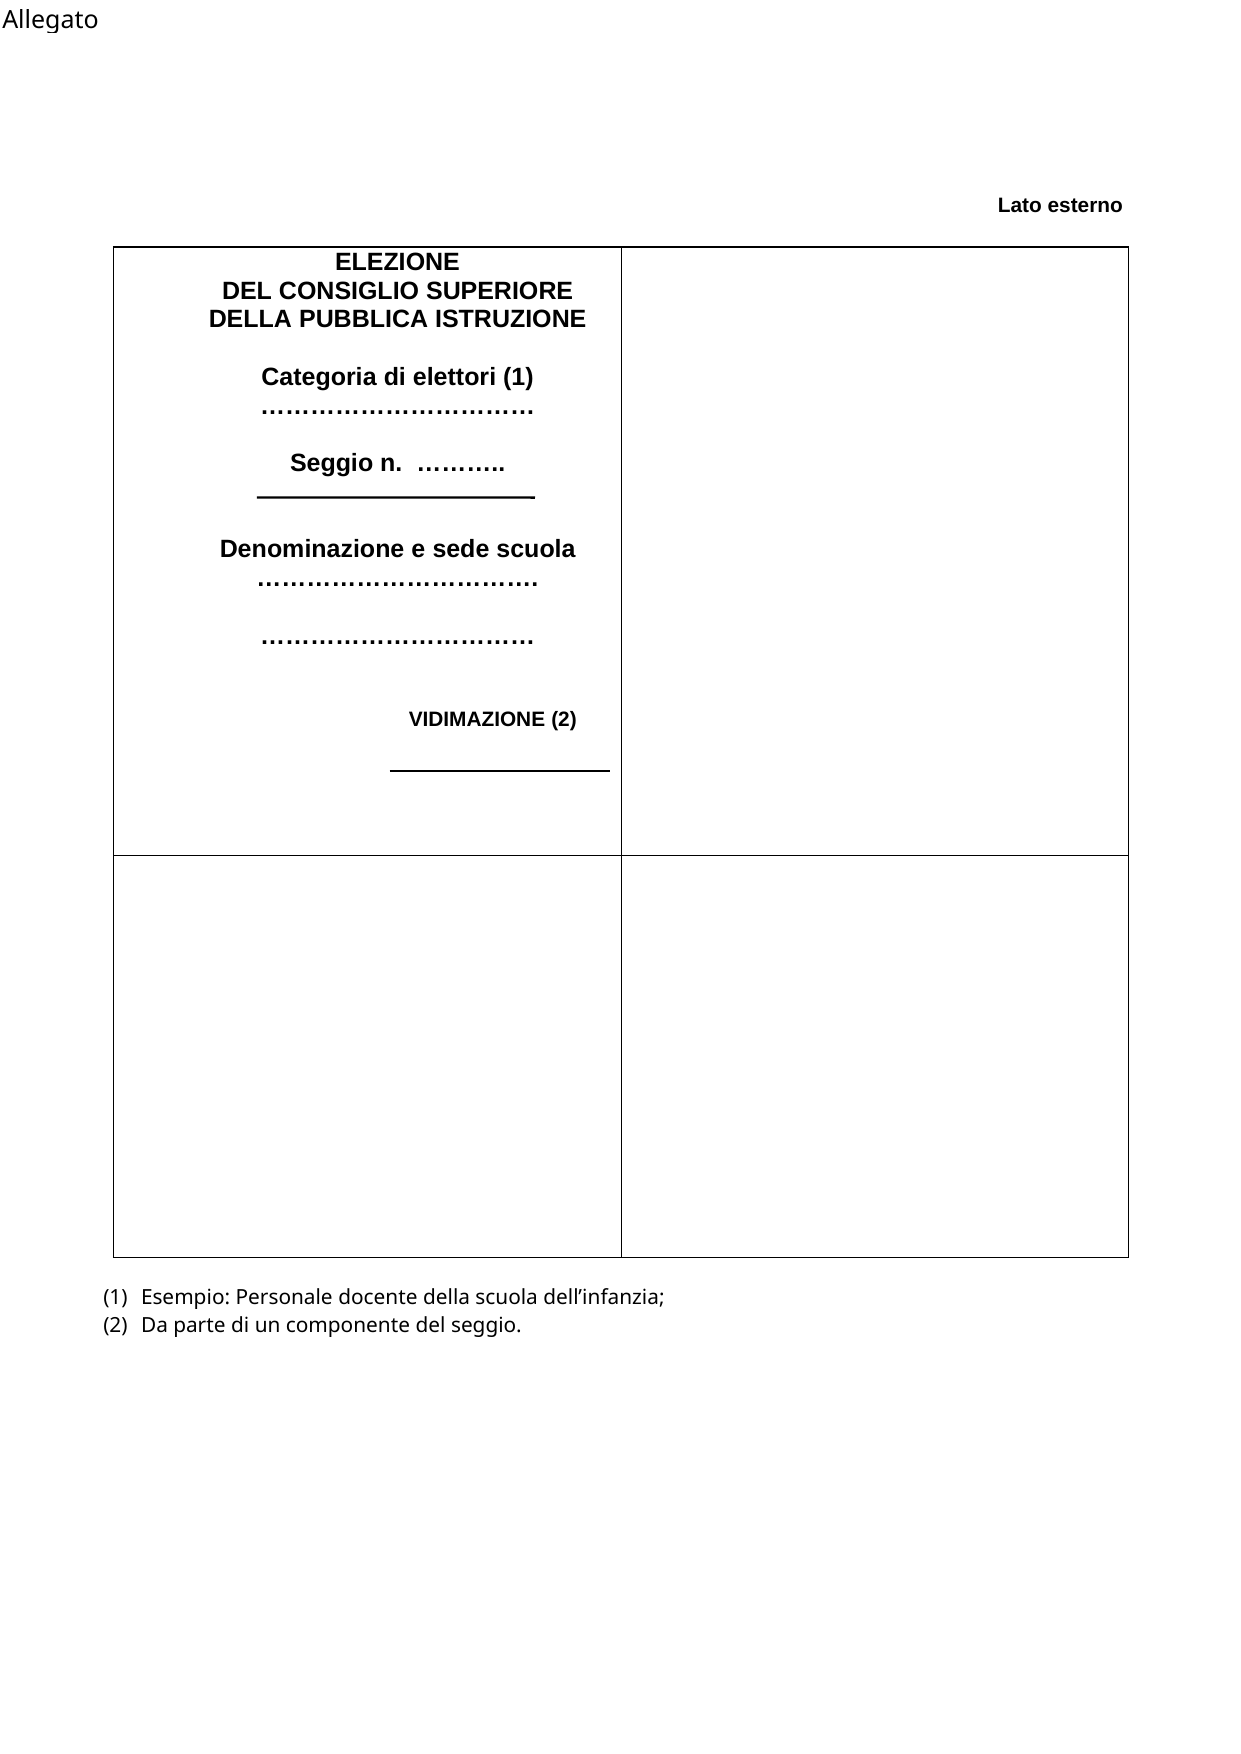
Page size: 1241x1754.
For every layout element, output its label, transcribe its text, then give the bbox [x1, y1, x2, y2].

table_header [622, 248, 1128, 855]
list Da parte di un componente del seggio. [103, 1311, 1192, 1339]
table_cell [622, 856, 1128, 1257]
table_cell [114, 856, 621, 1257]
list Esempio: Personale docente della scuola dell’infanzia; [103, 1282, 1192, 1311]
table_header ELEZIONE DEL CONSIGLIO SUPERIORE DELLA PUBBLICA ISTRUZIONE Categoria di elettori (1) …………………………… Seggio n. ……….. Denominazione e sede scuola ……………………………. …………………………… VIDIMAZIONE (2) [114, 248, 621, 855]
subtitle Lato esterno [92, 193, 1123, 217]
